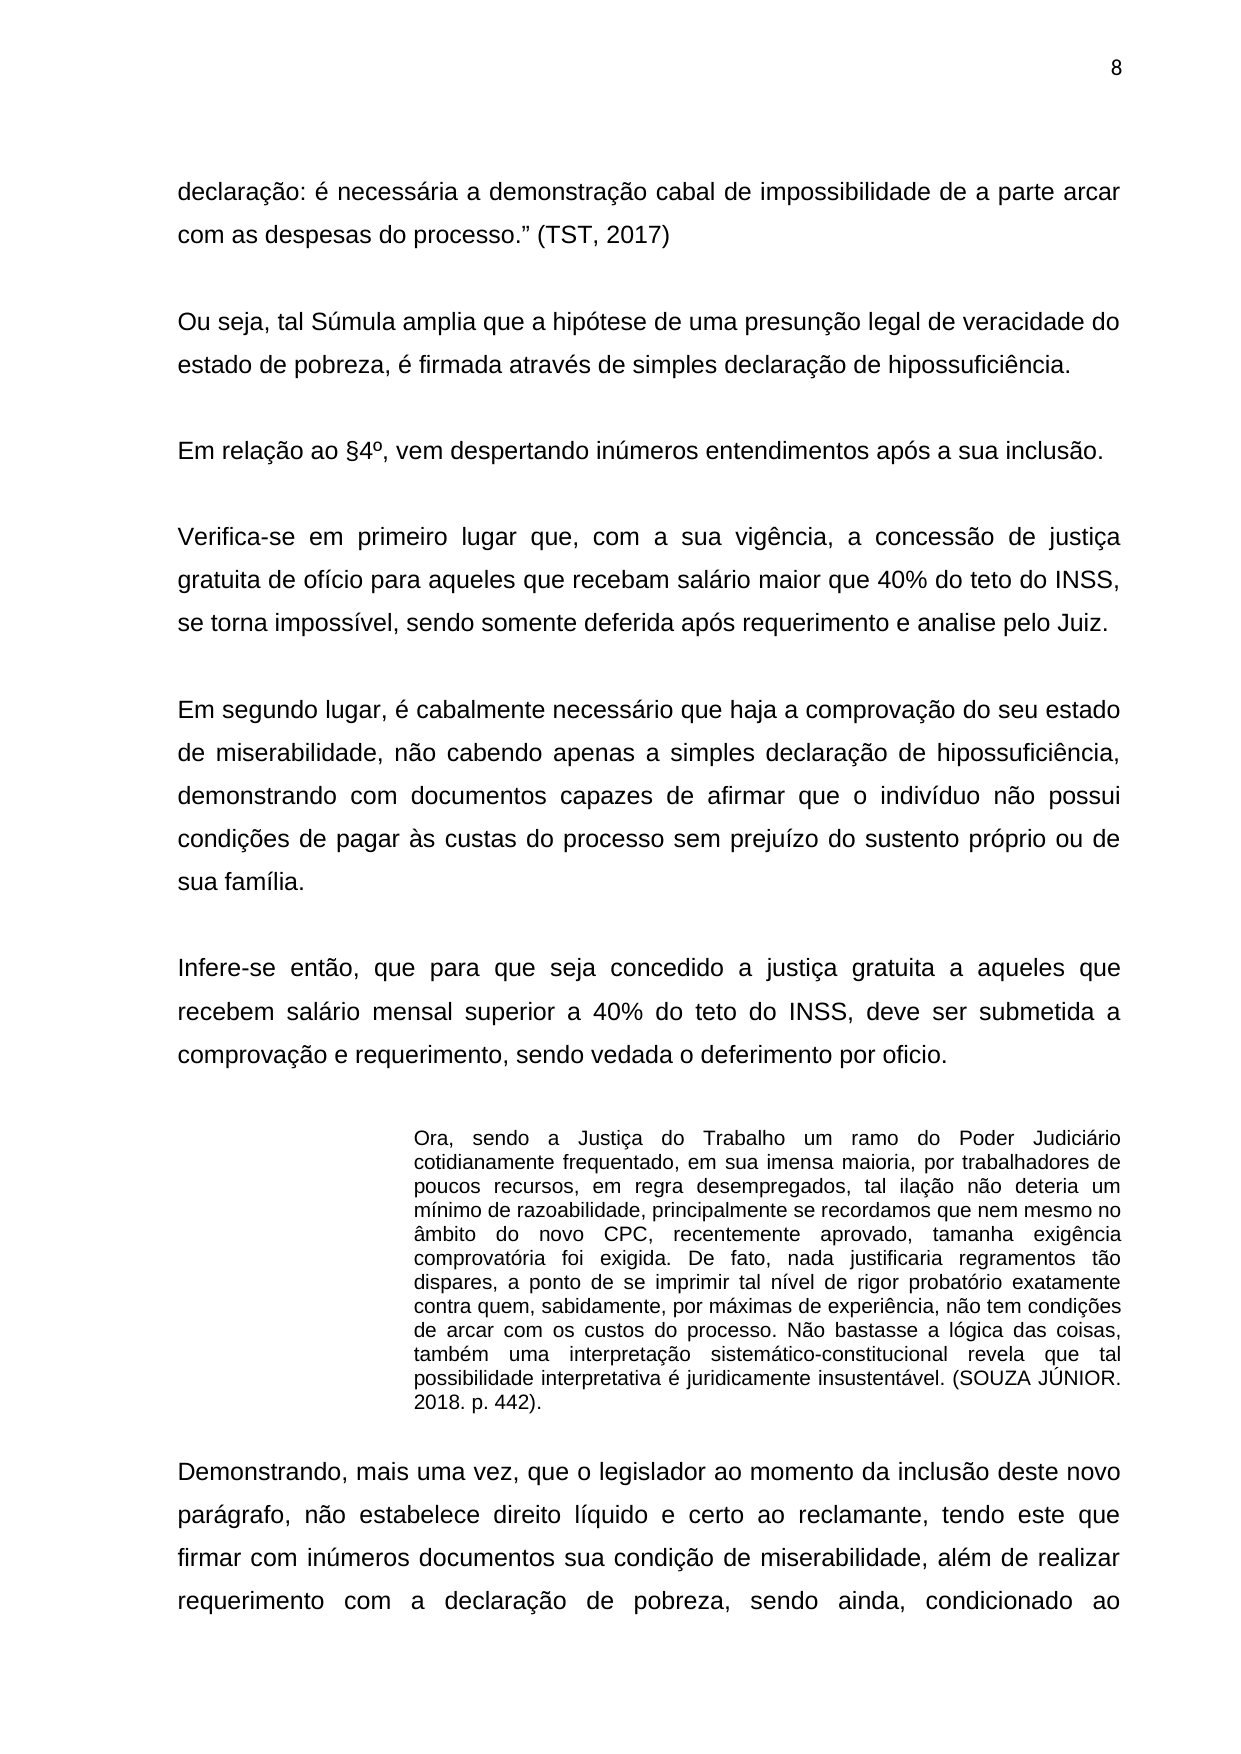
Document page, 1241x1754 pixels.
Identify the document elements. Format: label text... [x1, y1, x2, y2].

text Ora, sendo a Justiça do Trabalho um ramo do Poder Judiciário cotidianamente frequentado, em sua imensa maioria, por trabalhadores de poucos recursos, em regra desempregados, tal ilação não deteria um mínimo de razoabilidade, principalmente se recordamos que nem mesmo no âmbito do novo CPC, recentemente aprovado, tamanha exigência comprovatória foi exigida. De fato, nada justificaria regramentos tão dispares, a ponto de se imprimir tal nível de rigor probatório exatamente contra quem, sabidamente, por máximas de experiência, não tem condições de arcar com os custos do processo. Não bastasse a lógica das coisas, também uma interpretação sistemático-constitucional revela que tal possibilidade interpretativa é juridicamente insustentável. (SOUZA JÚNIOR. 2018. p. 442). [413, 1126, 1122, 1413]
text Em relação ao §4º, vem despertando inúmeros entendimentos após a sua inclusão. [177, 436, 1122, 465]
text Em segundo lugar, é cabalmente necessário que haja a comprovação do seu estado de miserabilidade, não cabendo apenas a simples declaração de hipossuficiência, demonstrando com documentos capazes de afirmar que o indivíduo não possui condições de pagar às custas do processo sem prejuízo do sustento próprio ou de sua família. [177, 695, 1122, 896]
text Infere-se então, que para que seja concedido a justiça gratuita a aqueles que recebem salário mensal superior a 40% do teto do INSS, deve ser submetida a comprovação e requerimento, sendo vedada o deferimento por oficio. [177, 953, 1122, 1068]
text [177, 1457, 1122, 1615]
text Ou seja, tal Súmula amplia que a hipótese de uma presunção legal de veracidade do estado de pobreza, é firmada através de simples declaração de hipossuficiência. [177, 307, 1122, 378]
text Verifica-se em primeiro lugar que, com a sua vigência, a concessão de justiça gratuita de ofício para aqueles que recebam salário maior que 40% do teto do INSS, se torna impossível, sendo somente deferida após requerimento e analise pelo Juiz. [177, 522, 1122, 637]
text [177, 177, 1122, 249]
